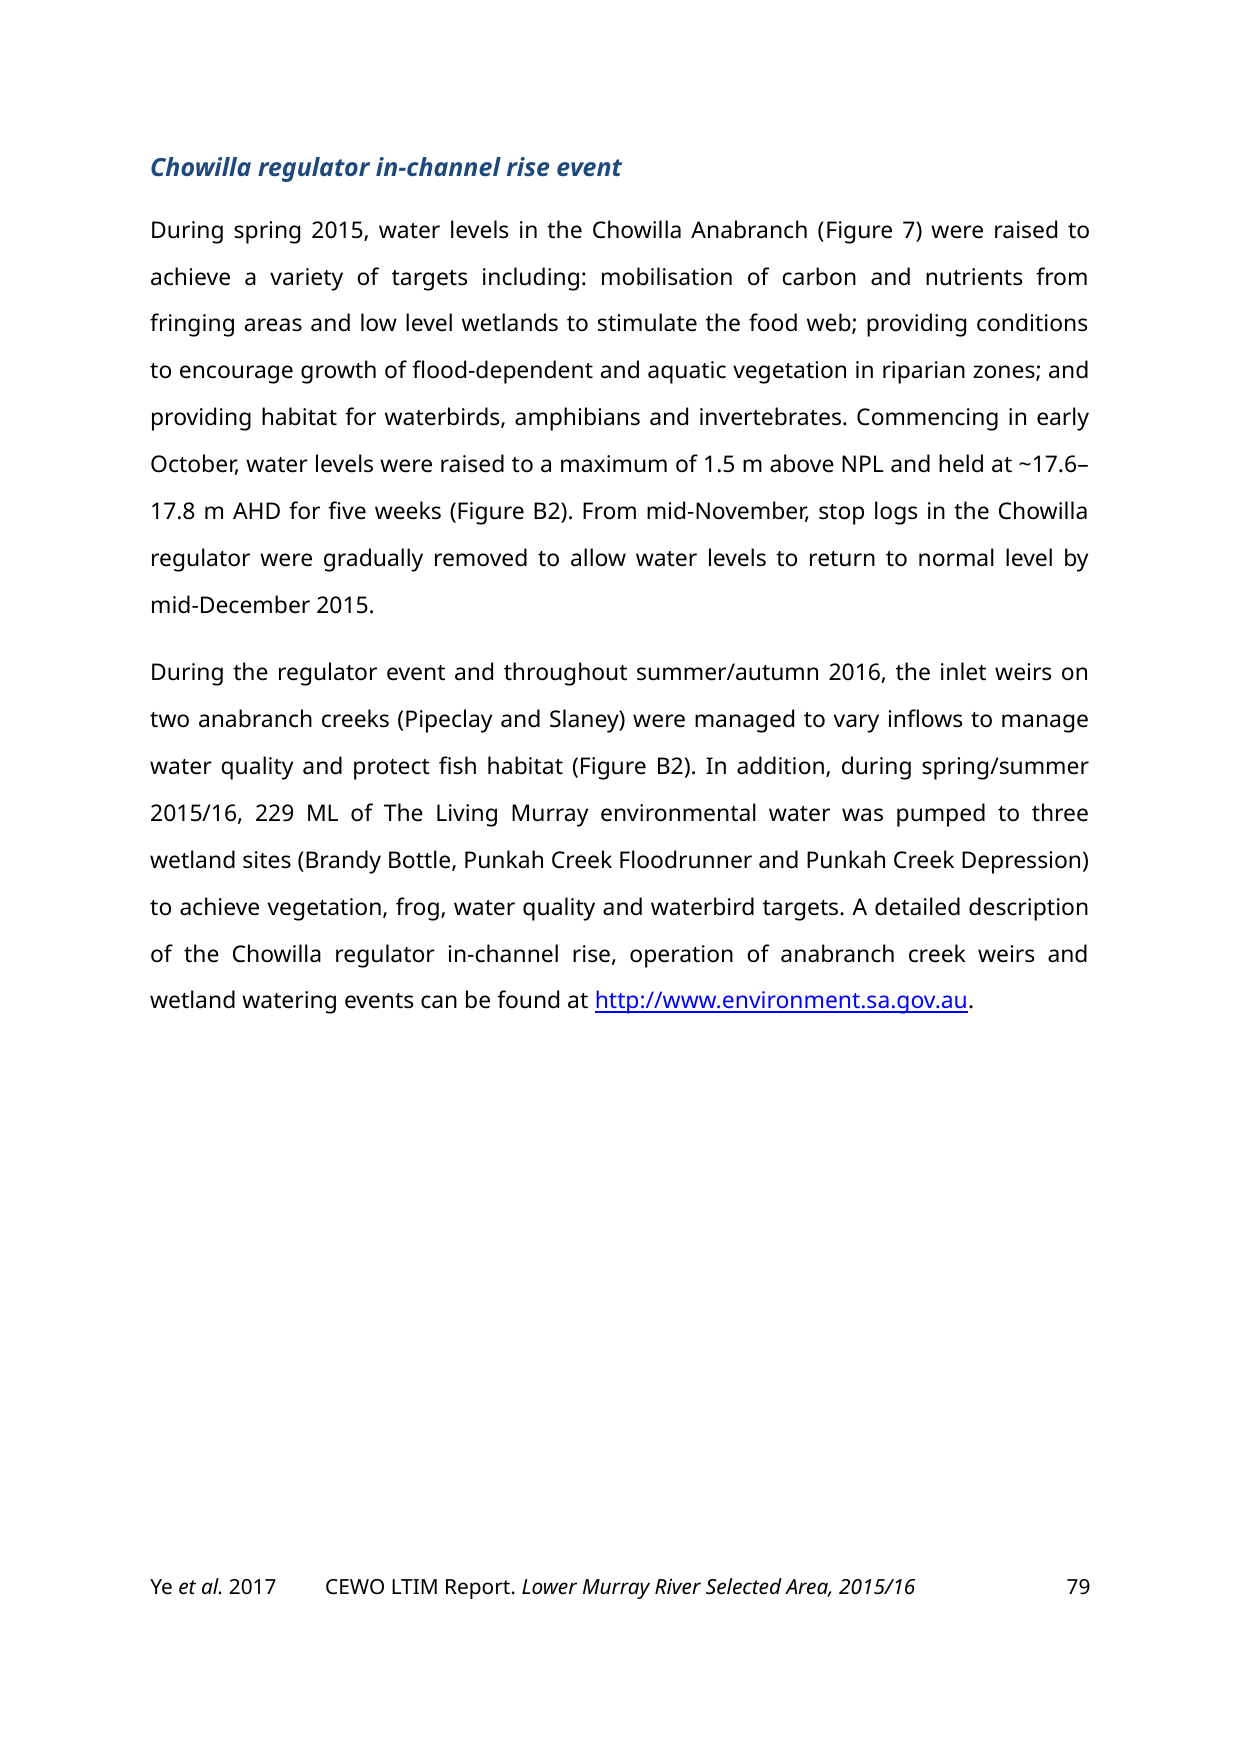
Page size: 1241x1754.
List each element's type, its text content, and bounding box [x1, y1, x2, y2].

text During the regulator event and throughout summer/autumn 2016, the inlet weirs on two anabranch creeks (Pipeclay and Slaney) were managed to vary inflows to manage water quality and protect fish habitat (Figure B2). In addition, during spring/summer 2015/16, 229 ML of The Living Murray environmental water was pumped to three wetland sites (Brandy Bottle, Punkah Creek Floodrunner and Punkah Creek Depression) to achieve vegetation, frog, water quality and waterbird targets. A detailed description of the Chowilla regulator in-channel rise, operation of anabranch creek weirs and wetland watering events can be found at http://www.environment.sa.gov.au. [150, 656, 1090, 1016]
text During spring 2015, water levels in the Chowilla Anabranch (Figure 7) were raised to achieve a variety of targets including: mobilisation of carbon and nutrients from fringing areas and low level wetlands to stimulate the food web; providing conditions to encourage growth of flood-dependent and aquatic vegetation in riparian zones; and providing habitat for waterbirds, amphibians and invertebrates. Commencing in early October, water levels were raised to a maximum of 1.5 m above NPL and held at ~17.6–17.8 m AHD for five weeks (Figure B2). From mid-November, stop logs in the Chowilla regulator were gradually removed to allow water levels to return to normal level by mid-December 2015. [150, 213, 1090, 620]
text Chowilla regulator in-channel rise event [150, 150, 1090, 184]
